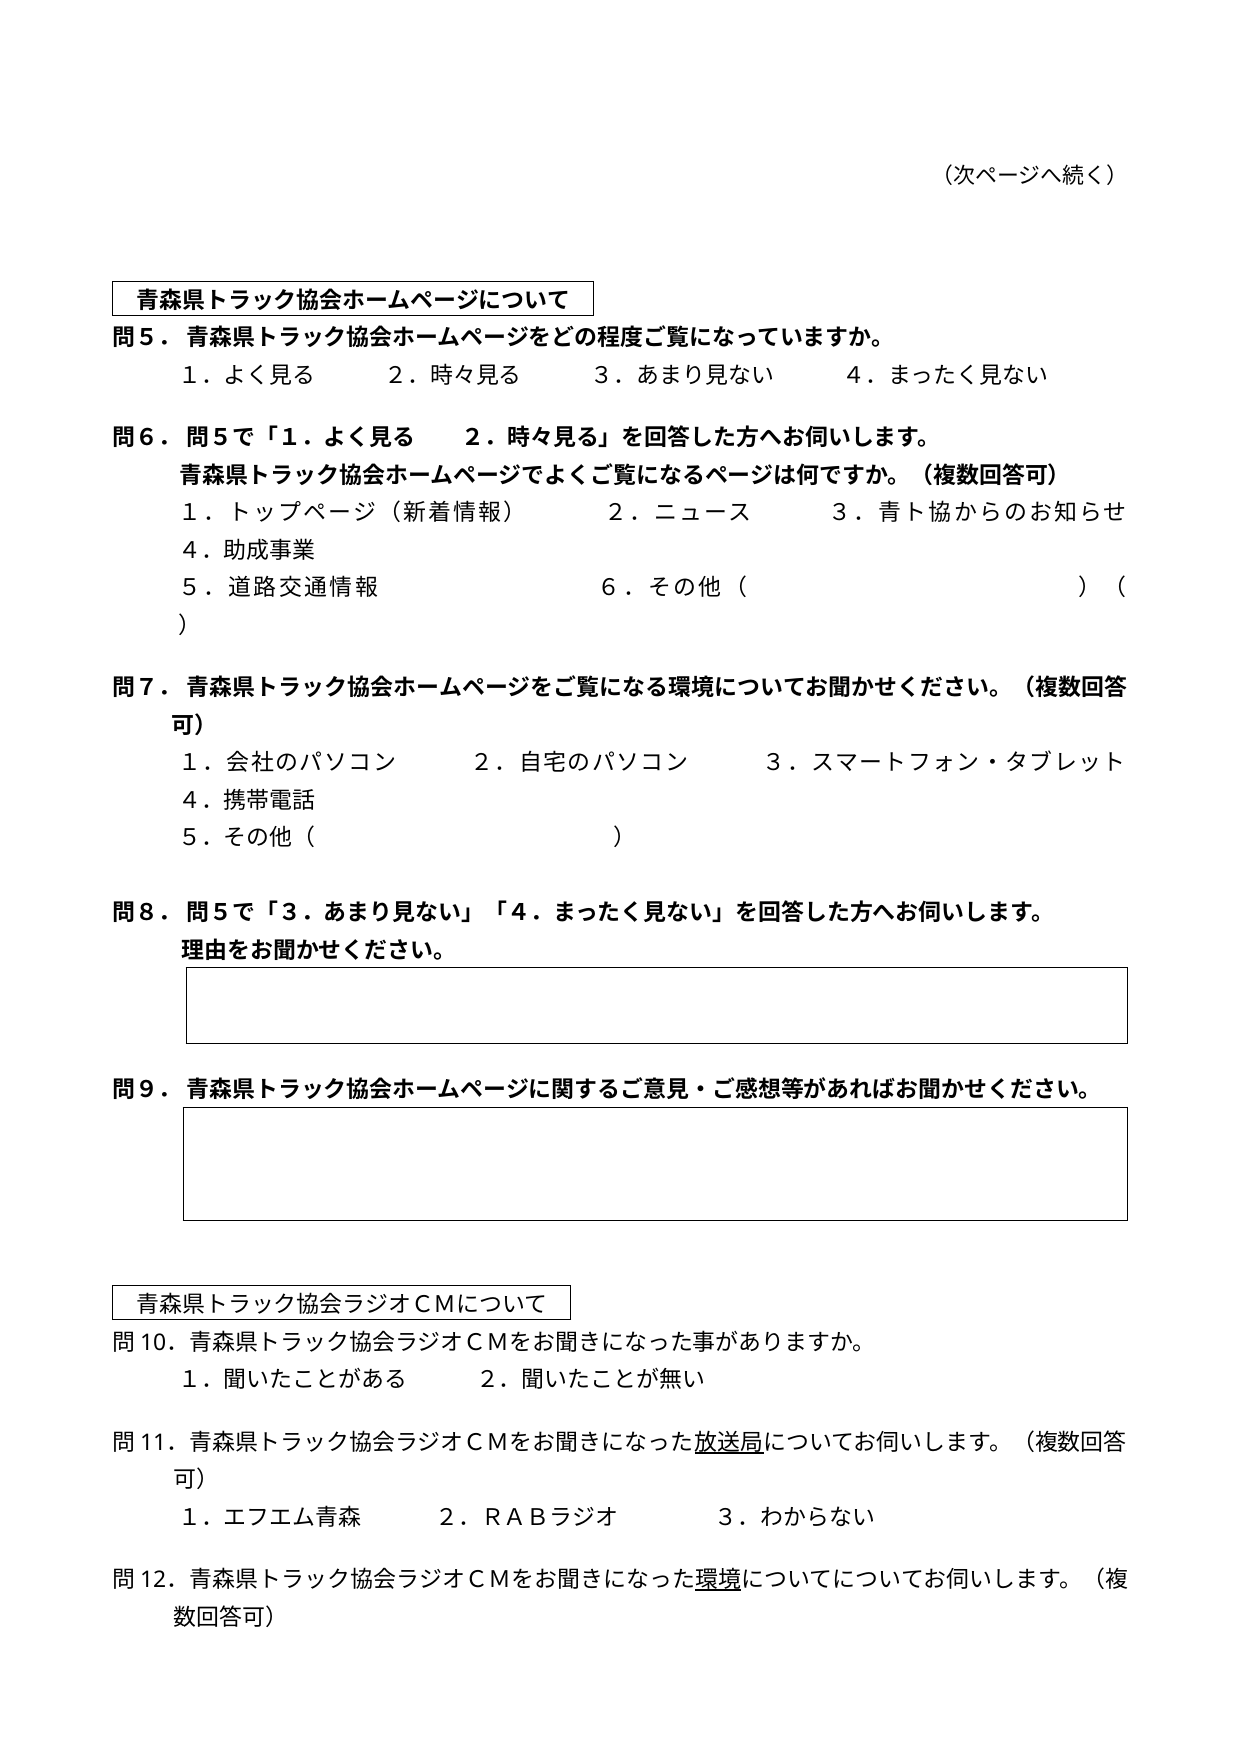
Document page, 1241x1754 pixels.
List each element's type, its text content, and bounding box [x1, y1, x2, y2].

text 青森県トラック協会ホームページでよくご覧になるページは何ですか。（複数回答可） [156, 455, 1128, 492]
text 問５． 青森県トラック協会ホームページをどの程度ご覧になっていますか。 [112, 317, 1128, 355]
text 問10．青森県トラック協会ラジオＣＭをお聞きになった事がありますか。 [112, 1321, 1128, 1359]
text 青森県トラック協会ホームページについて [112, 280, 1128, 317]
text 青森県トラック協会ラジオＣＭについて [112, 1284, 1128, 1321]
text ５．道路交通情報 ６．その他（ ）（ ） [178, 567, 1128, 642]
text 問９． 青森県トラック協会ホームページに関するご意見・ご感想等があればお聞かせください。 [112, 1069, 1128, 1107]
text （次ページへ続く） [178, 155, 1128, 192]
text 問11．青森県トラック協会ラジオＣＭをお聞きになった放送局についてお伺いします。（複数回答可） [112, 1421, 1128, 1496]
text 問12．青森県トラック協会ラジオＣＭをお聞きになった環境についてについてお伺いします。（複数回答可） [112, 1559, 1128, 1634]
text １．よく見る ２．時々見る ３．あまり見ない ４．まったく見ない [178, 355, 1128, 392]
text １．トップページ（新着情報） ２．ニュース ３．青ト協からのお知らせ ４．助成事業 [178, 492, 1128, 567]
text ５．その他（ ） [178, 817, 1128, 855]
text 問６． 問５で「１．よく見る ２．時々見る」を回答した方へお伺いします。 [112, 417, 1128, 455]
text １．エフエム青森 ２．ＲＡＢラジオ ３．わからない [178, 1496, 1128, 1534]
text 問７． 青森県トラック協会ホームページをご覧になる環境についてお聞かせください。（複数回答可） [112, 667, 1128, 742]
text １．聞いたことがある ２．聞いたことが無い [178, 1359, 1128, 1396]
table_header [187, 968, 1127, 1043]
text １．会社のパソコン ２．自宅のパソコン ３．スマートフォン・タブレット ４．携帯電話 [178, 742, 1128, 817]
table_header [184, 1108, 1127, 1220]
text 問８． 問５で「３．あまり見ない」「４．まったく見ない」を回答した方へお伺いします。 理由をお聞かせください。 [112, 892, 1128, 967]
